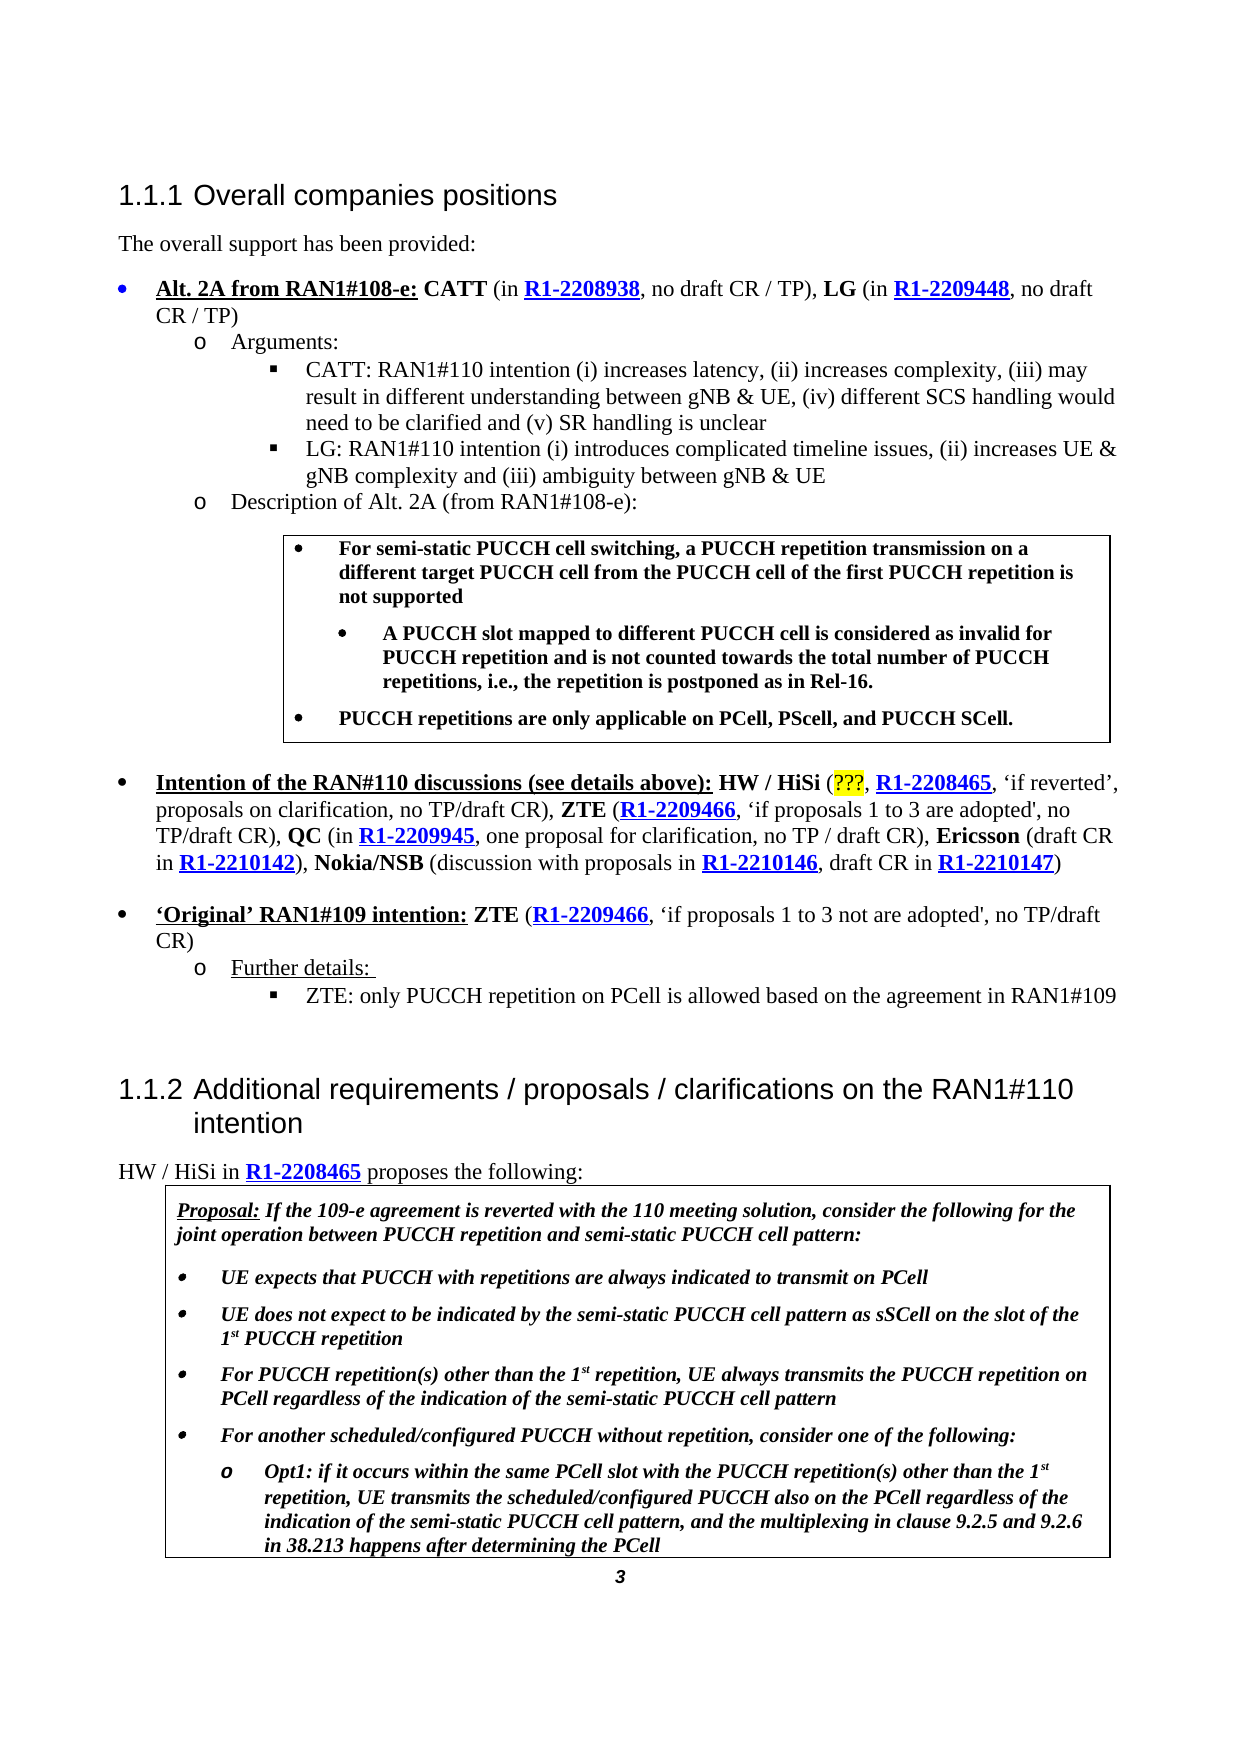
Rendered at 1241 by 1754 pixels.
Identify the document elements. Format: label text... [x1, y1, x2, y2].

list CATT: RAN1#110 intention (i) increases latency, (ii) increases complexity, (iii) may result in different understanding between gNB & UE, (iv) different SCS handling would need to be clarified and (v) SR handling is unclear [268, 356, 1122, 435]
table_header For semi-static PUCCH cell switching, a PUCCH repetition transmission on a different target PUCCH cell from the PUCCH cell of the first PUCCH repetition is not supported A PUCCH slot mapped to different PUCCH cell is considered as invalid for PUCCH repetition and is not counted towards the total number of PUCCH repetitions, i.e., the repetition is postponed as in Rel-16. PUCCH repetitions are only applicable on PCell, PScell, and PUCCH SCell. [284, 536, 1109, 742]
list LG: RAN1#110 intention (i) introduces complicated timeline issues, (ii) increases UE & gNB complexity and (iii) ambiguity between gNB & UE [268, 435, 1122, 488]
text The overall support has been provided: [118, 230, 1122, 257]
list Description of Alt. 2A (from RAN1#108-e): [193, 488, 1122, 516]
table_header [166, 1186, 1109, 1557]
list Arguments: [193, 328, 1122, 356]
subtitle Overall companies positions [118, 178, 1122, 212]
list Alt. 2A from RAN1#108-e: CATT (in R1-2208938, no draft CR / TP), LG (in R1-2209448, no draft CR / TP) [118, 275, 1122, 328]
subtitle Additional requirements / proposals / clarifications on the RAN1#110 intention [118, 1072, 1122, 1139]
list Intention of the RAN#110 discussions (see details above): HW / HiSi (???, R1-2208465, ‘if reverted’, proposals on clarification, no TP/draft CR), ZTE (R1-2209466, ‘if proposals 1 to 3 are adopted', no TP/draft CR), QC (in R1-2209945, one proposal for clarification, no TP / draft CR), Ericsson (draft CR in R1-2210142), Nokia/NSB (discussion with proposals in R1-2210146, draft CR in R1-2210147) [118, 769, 1122, 875]
list ‘Original’ RAN1#109 intention: ZTE (R1-2209466, ‘if proposals 1 to 3 not are adopted', no TP/draft CR) [118, 901, 1122, 954]
text HW / HiSi in R1-2208465 proposes the following: [118, 1158, 1122, 1184]
list Further details: [193, 954, 1122, 982]
list ZTE: only PUCCH repetition on PCell is allowed based on the agreement in RAN1#109 [268, 982, 1122, 1008]
